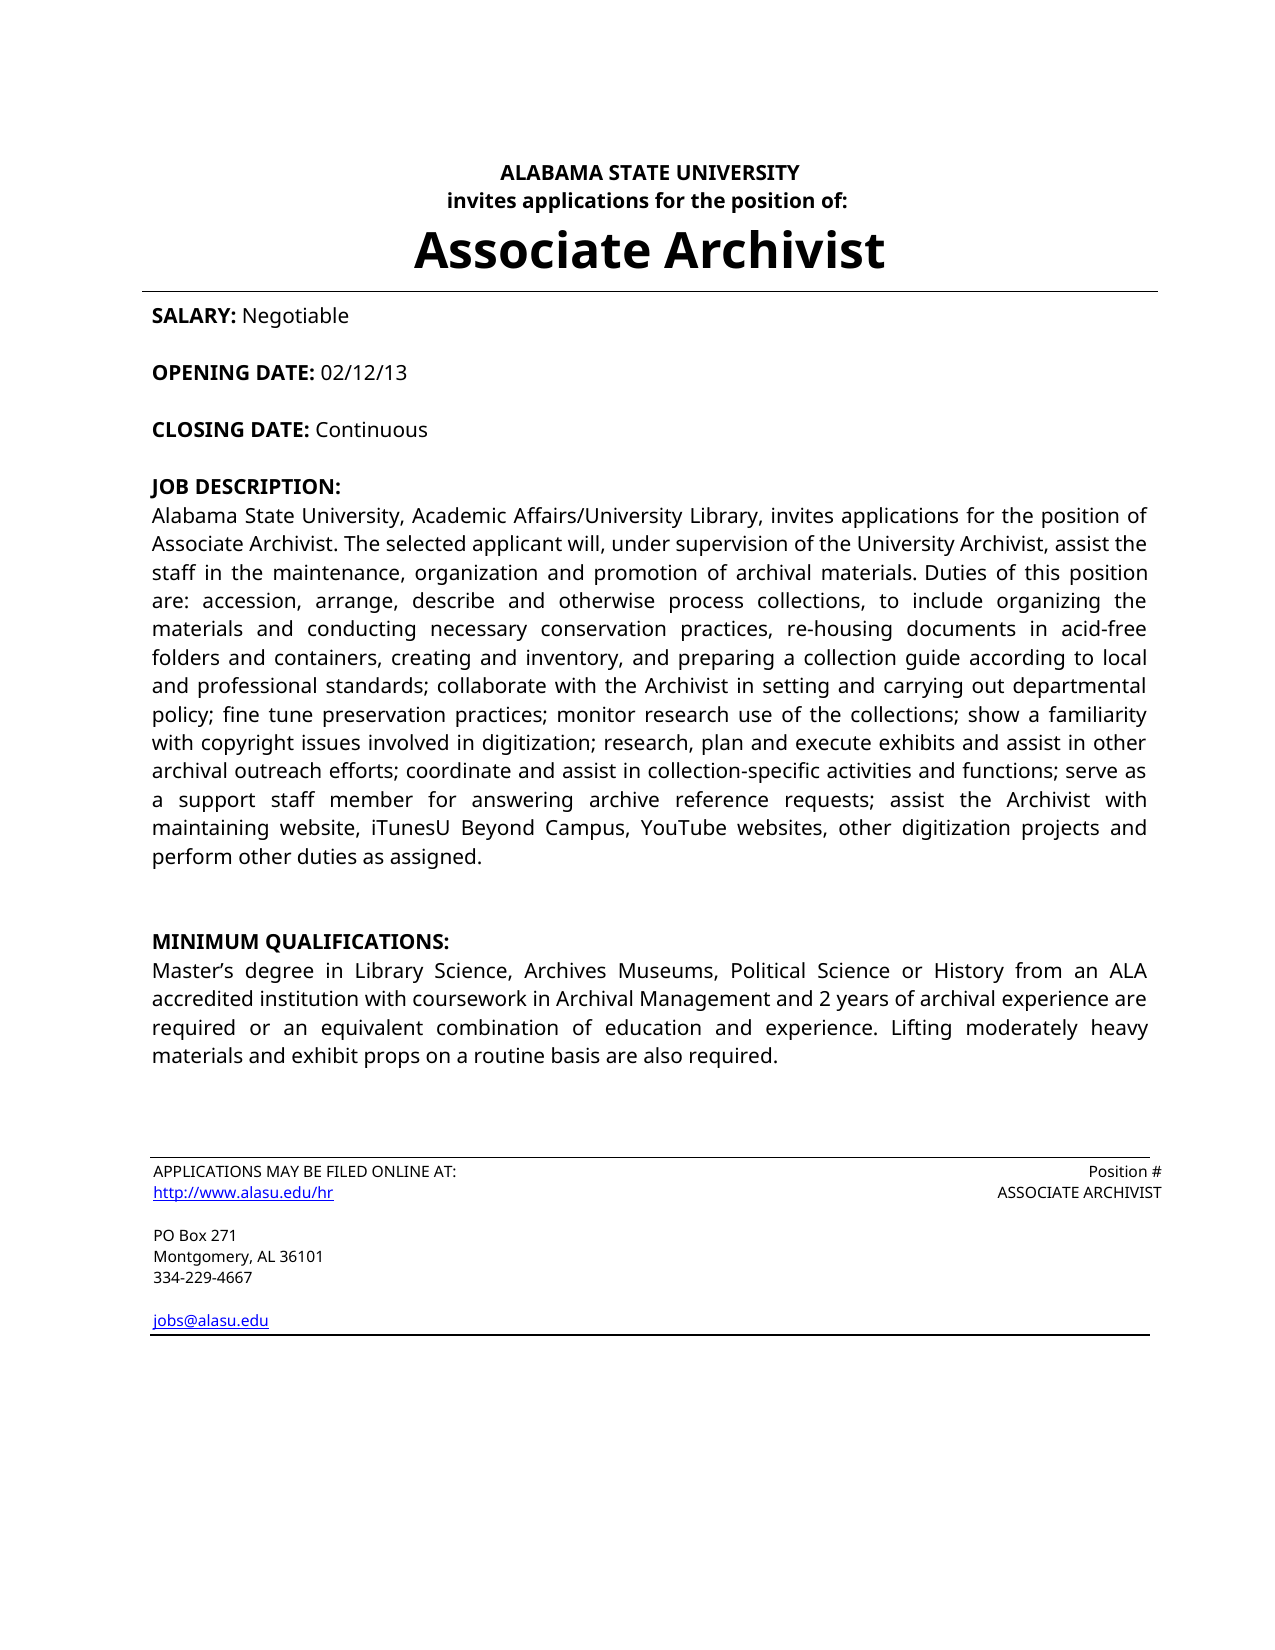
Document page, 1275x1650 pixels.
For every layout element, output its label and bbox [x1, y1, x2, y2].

table_header [142, 150, 1158, 291]
table_cell [142, 292, 1158, 1344]
